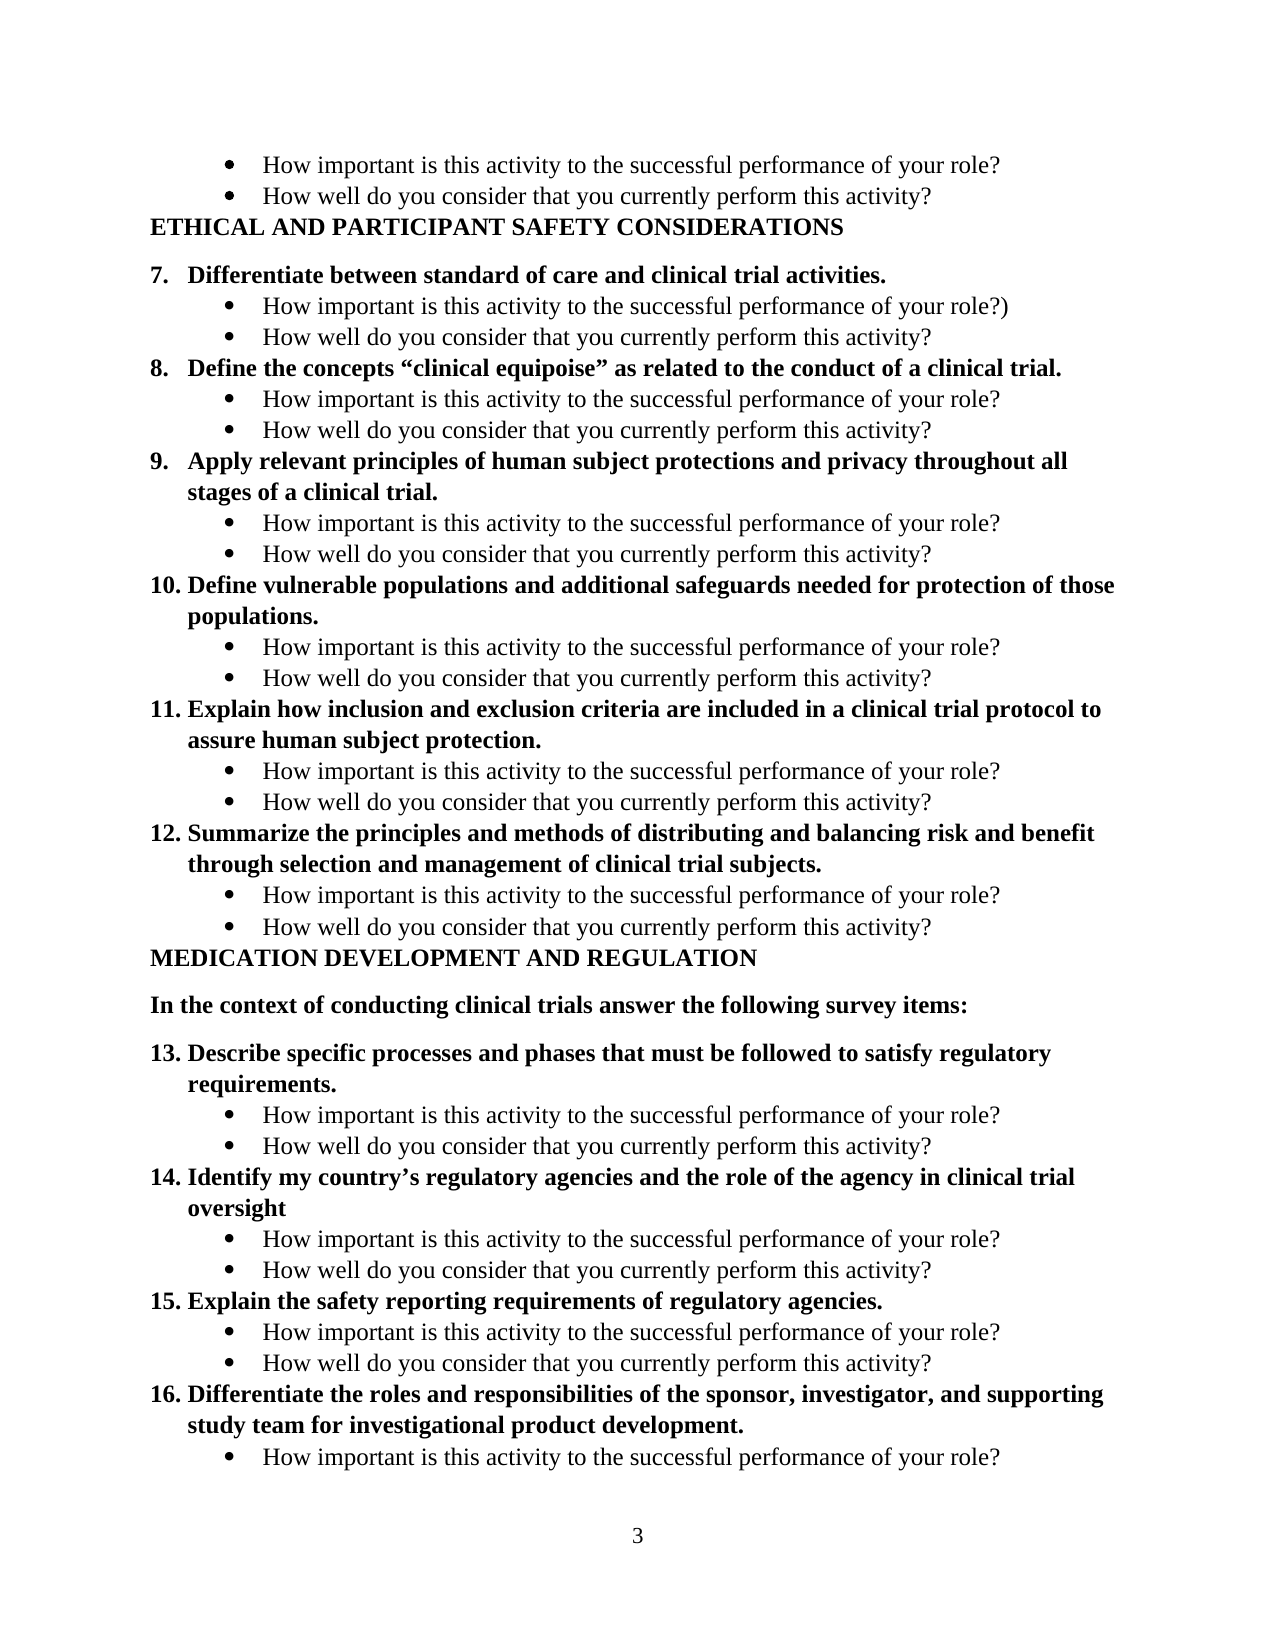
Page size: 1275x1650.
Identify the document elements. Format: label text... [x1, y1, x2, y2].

list How important is this activity to the successful performance of your role? [225, 1442, 1125, 1470]
list Explain how inclusion and exclusion criteria are included in a clinical trial protocol to assure human subject protection. [150, 694, 1125, 754]
list How well do you consider that you currently perform this activity? [225, 912, 1125, 940]
list How important is this activity to the successful performance of your role? [225, 384, 1125, 413]
list Define vulnerable populations and additional safeguards needed for protection of those populations. [150, 570, 1125, 630]
text MEDICATION DEVELOPMENT AND REGULATION [150, 943, 1125, 971]
list How well do you consider that you currently perform this activity? [225, 1348, 1125, 1377]
list How well do you consider that you currently perform this activity? [225, 1131, 1125, 1160]
list How important is this activity to the successful performance of your role? [225, 1317, 1125, 1346]
list Differentiate between standard of care and clinical trial activities. [150, 260, 1125, 288]
list Differentiate the roles and responsibilities of the sponsor, investigator, and supporting study team for investigational product development. [150, 1379, 1125, 1439]
list How important is this activity to the successful performance of your role?) [225, 291, 1125, 319]
text ETHICAL AND PARTICIPANT SAFETY CONSIDERATIONS [150, 212, 1125, 241]
list Define the concepts “clinical equipoise” as related to the conduct of a clinical trial. [150, 353, 1125, 382]
list How important is this activity to the successful performance of your role? [225, 756, 1125, 785]
text In the context of conducting clinical trials answer the following survey items: [150, 990, 1125, 1019]
list Explain the safety reporting requirements of regulatory agencies. [150, 1286, 1125, 1315]
list Apply relevant principles of human subject protections and privacy throughout all stages of a clinical trial. [150, 446, 1125, 506]
list How well do you consider that you currently perform this activity? [225, 415, 1125, 444]
list How well do you consider that you currently perform this activity? [225, 787, 1125, 816]
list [225, 150, 1125, 179]
list How well do you consider that you currently perform this activity? [225, 539, 1125, 568]
list How well do you consider that you currently perform this activity? [225, 663, 1125, 692]
list How important is this activity to the successful performance of your role? [225, 632, 1125, 661]
list How important is this activity to the successful performance of your role? [225, 1224, 1125, 1253]
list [225, 181, 1125, 210]
list How well do you consider that you currently perform this activity? [225, 322, 1125, 351]
list How important is this activity to the successful performance of your role? [225, 508, 1125, 537]
list Identify my country’s regulatory agencies and the role of the agency in clinical trial oversight [150, 1162, 1125, 1222]
list Summarize the principles and methods of distributing and balancing risk and benefit through selection and management of clinical trial subjects. [150, 818, 1125, 878]
list How well do you consider that you currently perform this activity? [225, 1255, 1125, 1284]
list How important is this activity to the successful performance of your role? [225, 881, 1125, 909]
list How important is this activity to the successful performance of your role? [225, 1100, 1125, 1129]
list Describe specific processes and phases that must be followed to satisfy regulatory requirements. [150, 1038, 1125, 1098]
